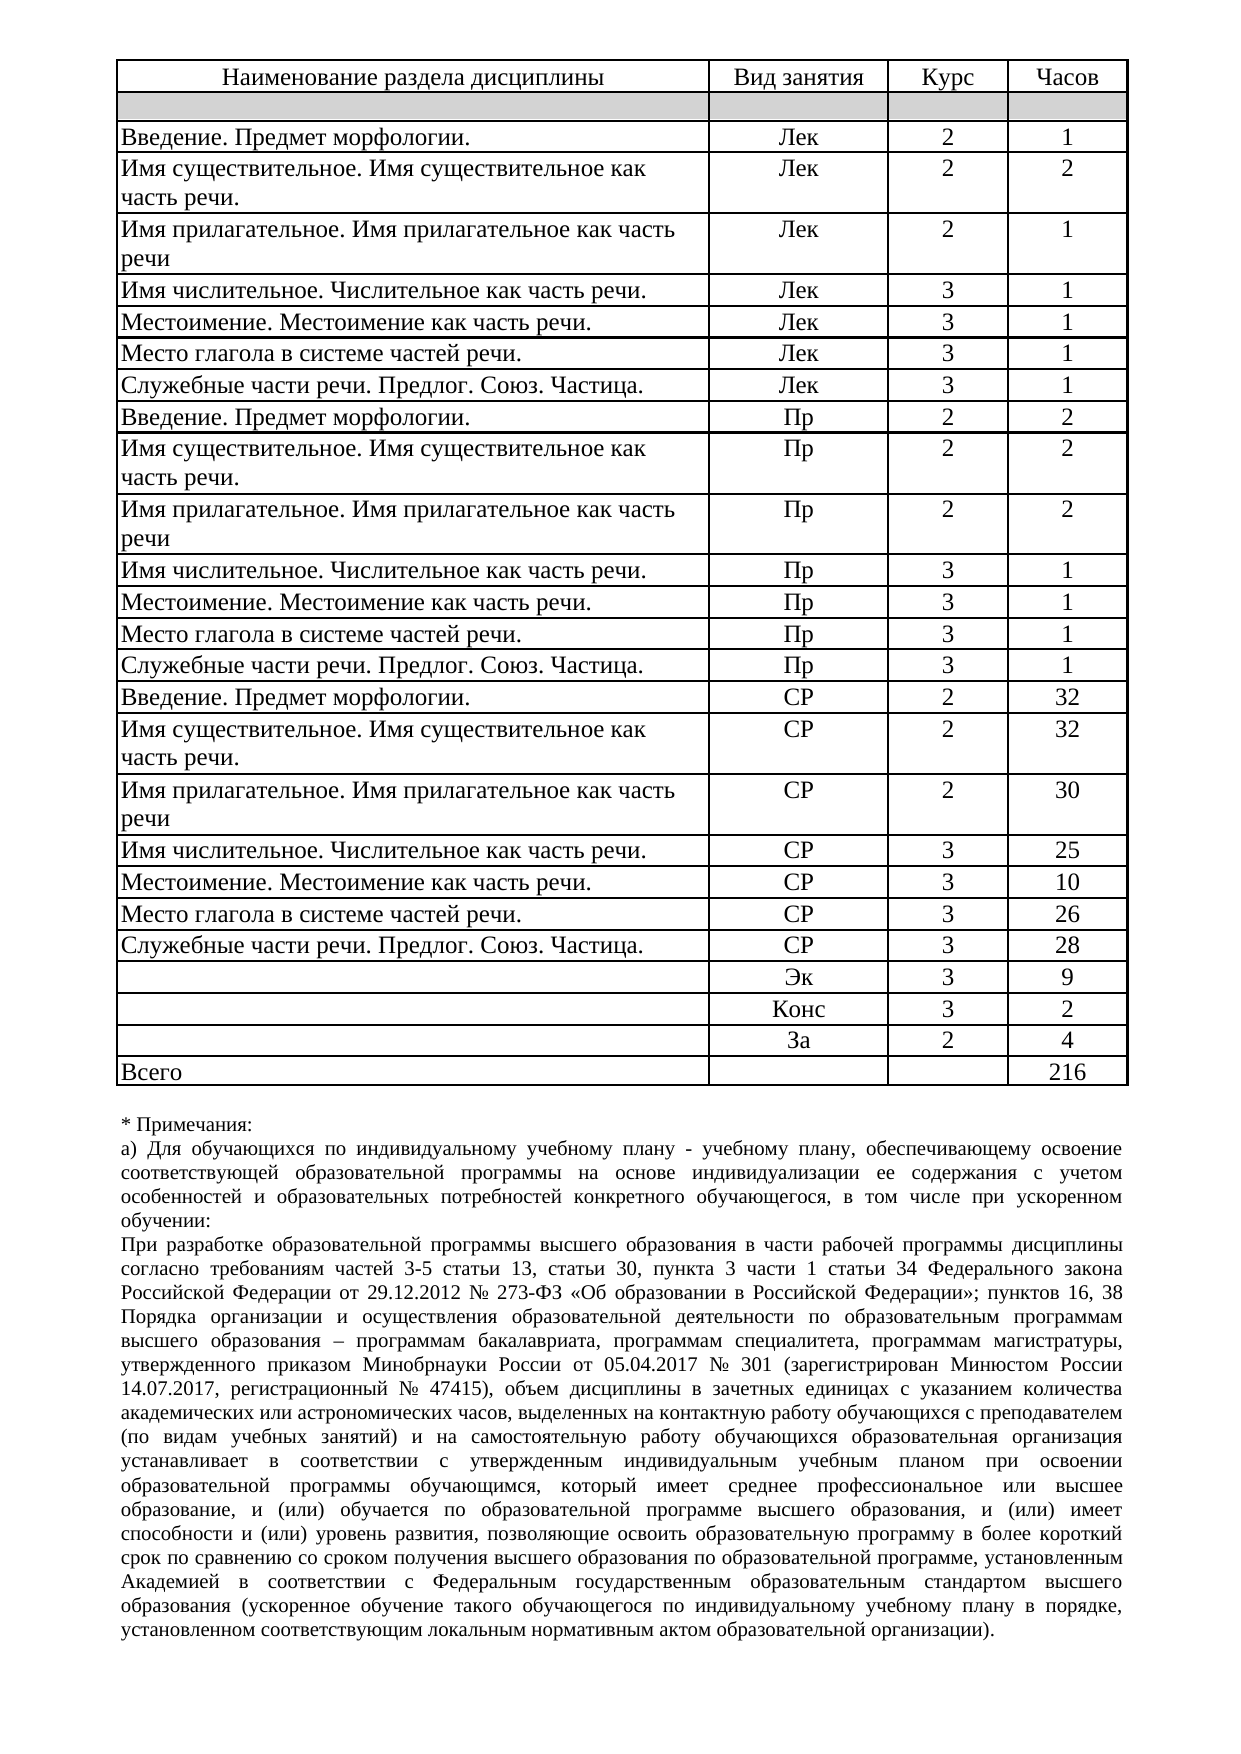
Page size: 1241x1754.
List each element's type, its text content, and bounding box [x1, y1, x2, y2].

table_cell Пр [710, 402, 887, 431]
table_cell 2 [889, 434, 1007, 492]
table_cell 2 [889, 214, 1007, 273]
table_cell 3 [889, 836, 1007, 865]
table_cell 2 [889, 775, 1007, 833]
table_cell Местоимение. Местоимение как часть речи. [118, 587, 708, 617]
table_cell 2 [889, 1026, 1007, 1055]
table_cell Пр [710, 619, 887, 648]
table_cell Имя существительное. Имя существительное как часть речи. [118, 434, 708, 492]
table_cell 3 [889, 931, 1007, 960]
table_cell 1 [1009, 587, 1126, 617]
table_cell 2 [1009, 434, 1126, 492]
table_cell СР [710, 867, 887, 897]
table_cell СР [710, 714, 887, 773]
table_cell 1 [1009, 370, 1126, 400]
table_cell Введение. Предмет морфологии. [118, 402, 708, 431]
table_cell СР [710, 682, 887, 712]
table_cell [118, 93, 708, 119]
table_cell 1 [1009, 307, 1126, 336]
table_cell За [710, 1026, 887, 1055]
table_cell 1 [1009, 214, 1126, 273]
table_cell 2 [1009, 153, 1126, 212]
table_cell 4 [1009, 1026, 1126, 1055]
table_cell 3 [889, 962, 1007, 992]
table_cell Конс [710, 994, 887, 1023]
table_cell Место глагола в системе частей речи. [118, 619, 708, 648]
table_cell Имя числительное. Числительное как часть речи. [118, 555, 708, 585]
table_cell Пр [710, 495, 887, 553]
table_cell Имя числительное. Числительное как часть речи. [118, 275, 708, 305]
table_cell Пр [710, 434, 887, 492]
table_cell Введение. Предмет морфологии. [118, 122, 708, 151]
table_cell 3 [889, 899, 1007, 928]
table_cell Лек [710, 307, 887, 336]
table_cell СР [710, 931, 887, 960]
table_header Часов [1009, 61, 1126, 91]
table_cell 1 [1009, 339, 1126, 368]
table_header Курс [889, 61, 1007, 91]
table_cell Всего [118, 1057, 708, 1084]
table_cell 2 [1009, 994, 1126, 1023]
table_cell 32 [1009, 714, 1126, 773]
table_cell СР [710, 775, 887, 833]
table_cell [118, 994, 708, 1023]
table_cell [1009, 93, 1126, 119]
table_cell 26 [1009, 899, 1126, 928]
table_cell Служебные части речи. Предлог. Союз. Частица. [118, 370, 708, 400]
table_cell Служебные части речи. Предлог. Союз. Частица. [118, 931, 708, 960]
table_cell 3 [889, 339, 1007, 368]
table_header Вид занятия [710, 61, 887, 91]
table_cell 2 [1009, 402, 1126, 431]
table_cell [710, 93, 887, 119]
table_cell 2 [889, 682, 1007, 712]
table_cell Имя числительное. Числительное как часть речи. [118, 836, 708, 865]
table_cell Эк [710, 962, 887, 992]
table_cell СР [710, 836, 887, 865]
table_cell 3 [889, 867, 1007, 897]
table_cell Пр [710, 587, 887, 617]
table_cell Лек [710, 122, 887, 151]
table_cell [889, 1057, 1007, 1084]
table_cell Лек [710, 153, 887, 212]
table_cell 9 [1009, 962, 1126, 992]
table_cell Местоимение. Местоимение как часть речи. [118, 307, 708, 336]
table_cell Имя существительное. Имя существительное как часть речи. [118, 153, 708, 212]
table_cell 216 [1009, 1057, 1126, 1084]
table_cell 3 [889, 307, 1007, 336]
table_cell Пр [710, 650, 887, 680]
table_cell Имя прилагательное. Имя прилагательное как часть речи [118, 214, 708, 273]
table_cell 2 [889, 153, 1007, 212]
table_cell 1 [1009, 619, 1126, 648]
table_cell 1 [1009, 555, 1126, 585]
table_cell Местоимение. Местоимение как часть речи. [118, 867, 708, 897]
table_cell Лек [710, 275, 887, 305]
table_cell Имя прилагательное. Имя прилагательное как часть речи [118, 775, 708, 833]
table_cell 3 [889, 370, 1007, 400]
table_cell 2 [889, 122, 1007, 151]
table_cell [710, 1057, 887, 1084]
table_cell 25 [1009, 836, 1126, 865]
table_cell Лек [710, 370, 887, 400]
table_cell 28 [1009, 931, 1126, 960]
table_cell Введение. Предмет морфологии. [118, 682, 708, 712]
table_cell Служебные части речи. Предлог. Союз. Частица. [118, 650, 708, 680]
table_cell [118, 962, 708, 992]
table_cell 3 [889, 587, 1007, 617]
table_cell 2 [889, 402, 1007, 431]
table_cell Имя прилагательное. Имя прилагательное как часть речи [118, 495, 708, 553]
table_cell 1 [1009, 275, 1126, 305]
table_cell 2 [1009, 495, 1126, 553]
table_cell [118, 1026, 708, 1055]
table_cell 1 [1009, 650, 1126, 680]
table_cell Место глагола в системе частей речи. [118, 339, 708, 368]
table_cell 1 [1009, 122, 1126, 151]
table_cell Лек [710, 339, 887, 368]
table_cell СР [710, 899, 887, 928]
table_cell Имя существительное. Имя существительное как часть речи. [118, 714, 708, 773]
table_cell 2 [889, 714, 1007, 773]
table_cell [889, 93, 1007, 119]
table_cell 3 [889, 619, 1007, 648]
table_cell 3 [889, 555, 1007, 585]
table_cell 3 [889, 275, 1007, 305]
table_cell 3 [889, 994, 1007, 1023]
table_cell Место глагола в системе частей речи. [118, 899, 708, 928]
table_cell * Примечания: а) Для обучающихся по индивидуальному учебному плану - учебному плану, обеспечивающему освоение соответствующей образовательной программы на основе индивидуализации ее содержания с учетом особенностей и образовательных потребностей конкретного обучающегося, в том числе при ускоренном обучении: При разработке образовательной программы высшего образования в части рабочей программы дисциплины согласно требованиям частей 3-5 статьи 13, статьи 30, пункта 3 части 1 статьи 34 Федерального закона Российской Федерации от 29.12.2012 № 273-ФЗ «Об образовании в Российской Федерации»; пунктов 16, 38 Порядка организации и осуществления образовательной деятельности по образовательным программам высшего образования – программам бакалавриата, программам специалитета, программам магистратуры, утвержденного приказом Минобрнауки России от 05.04.2017 № 301 (зарегистрирован Минюстом России 14.07.2017, регистрационный № 47415), объем дисциплины в зачетных единицах с указанием количества академических или астрономических часов, выделенных на контактную работу обучающихся с преподавателем (по видам учебных занятий) и на самостоятельную работу обучающихся образовательная организация устанавливает в соответствии с утвержденным индивидуальным учебным планом при освоении образовательной программы обучающимся, который имеет среднее профессиональное или высшее образование, и (или) обучается по образовательной программе высшего образования, и (или) имеет способности и (или) уровень развития, позволяющие освоить образовательную программу в более короткий срок по сравнению со сроком получения высшего образования по образовательной программе, установленным Академией в соответствии с Федеральным государственным образовательным стандартом высшего образования (ускоренное обучение такого обучающегося по индивидуальному учебному плану в порядке, установленном соответствующим локальным нормативным актом образовательной организации). [117, 1086, 1127, 1661]
table_cell 10 [1009, 867, 1126, 897]
table_cell 2 [889, 495, 1007, 553]
table_cell 30 [1009, 775, 1126, 833]
table_cell Лек [710, 214, 887, 273]
table_header Наименование раздела дисциплины [118, 61, 708, 91]
table_cell Пр [710, 555, 887, 585]
table_cell 3 [889, 650, 1007, 680]
table_cell 32 [1009, 682, 1126, 712]
